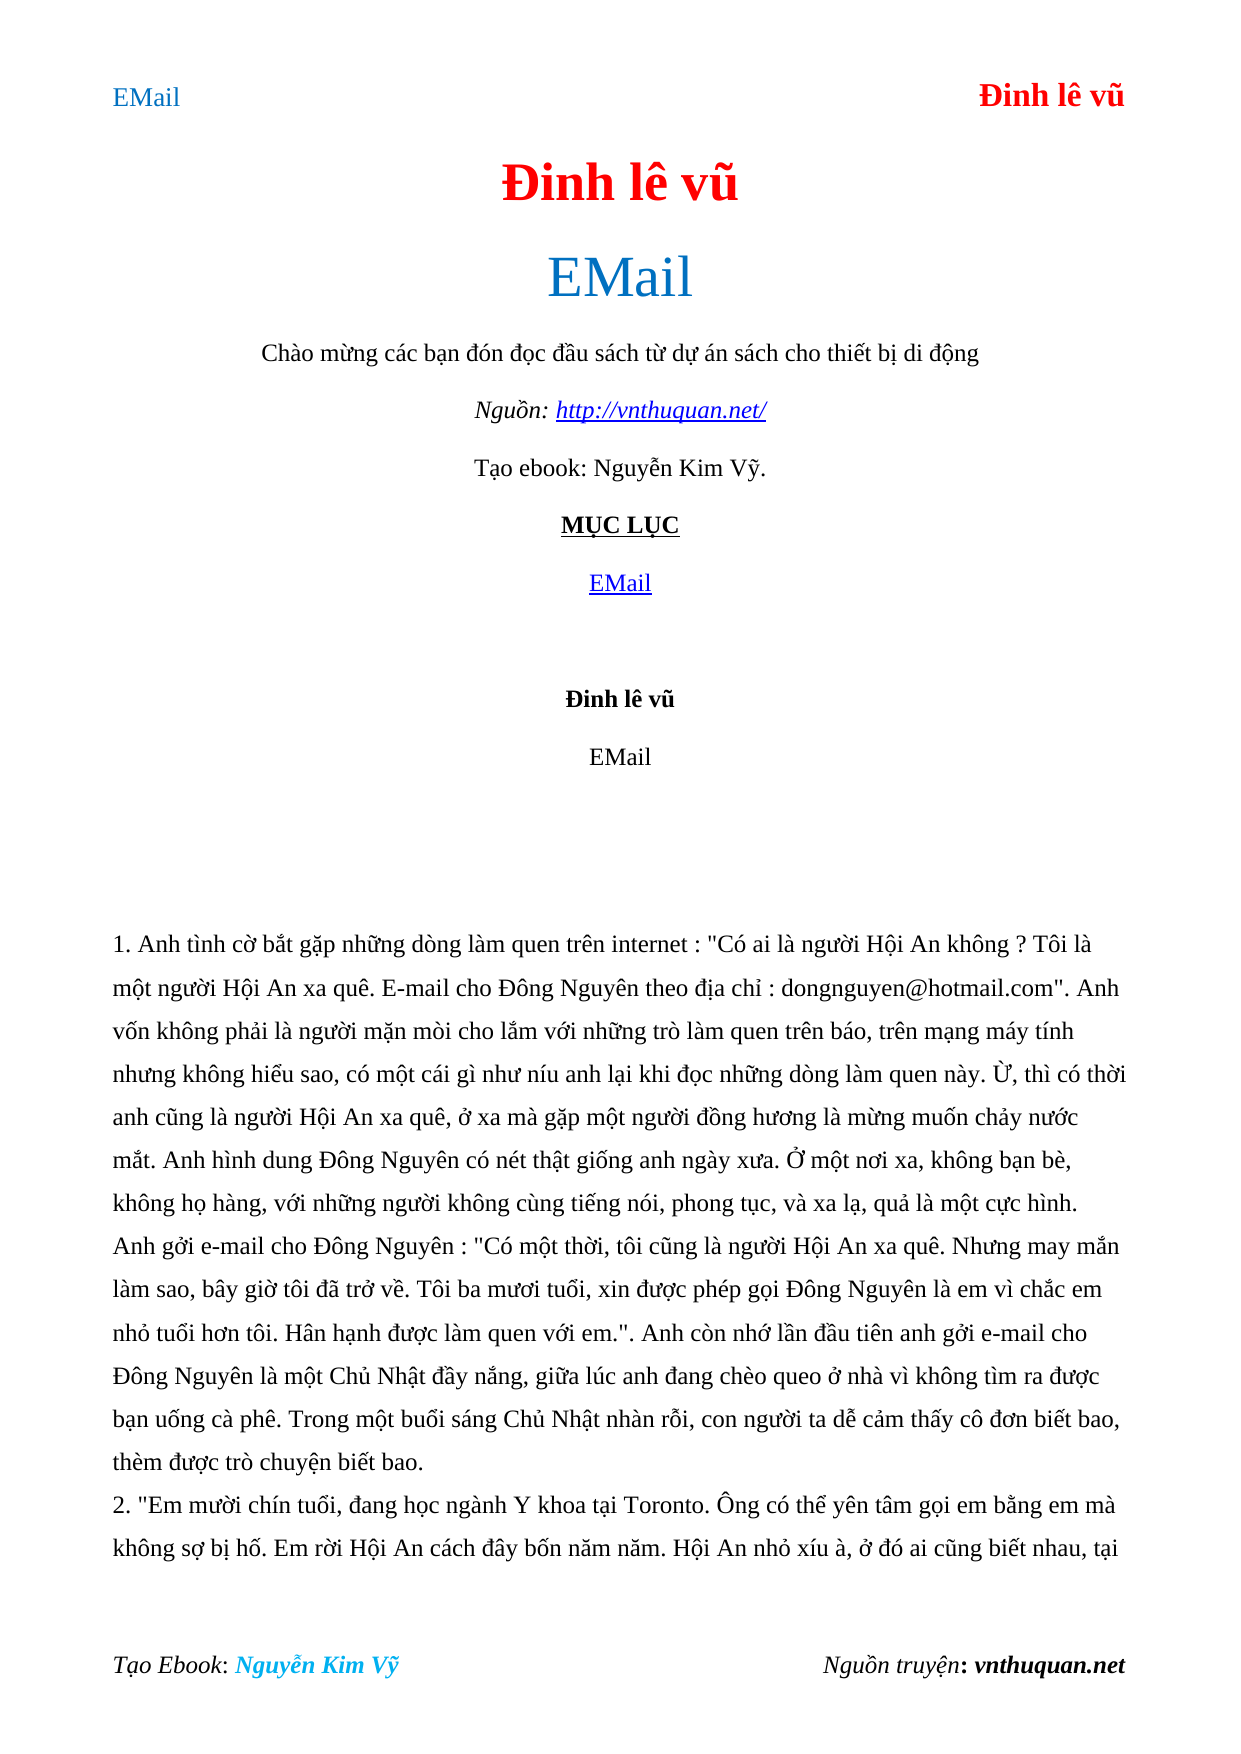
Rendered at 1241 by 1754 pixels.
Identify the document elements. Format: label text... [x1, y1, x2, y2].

text Đinh lê vũ [112, 684, 1128, 713]
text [112, 929, 1128, 1562]
text EMail [112, 568, 1128, 597]
text MỤC LỤC [112, 511, 1128, 539]
text EMail [112, 742, 1128, 771]
text Chào mừng các bạn đón đọc đầu sách từ dự án sách cho thiết bị di động Nguồn: http://vnthuquan.net/ Tạo ebook: Nguyễn Kim Vỹ. [112, 338, 1128, 481]
text EMail [112, 241, 1128, 308]
text Đinh lê vũ [112, 150, 1128, 212]
